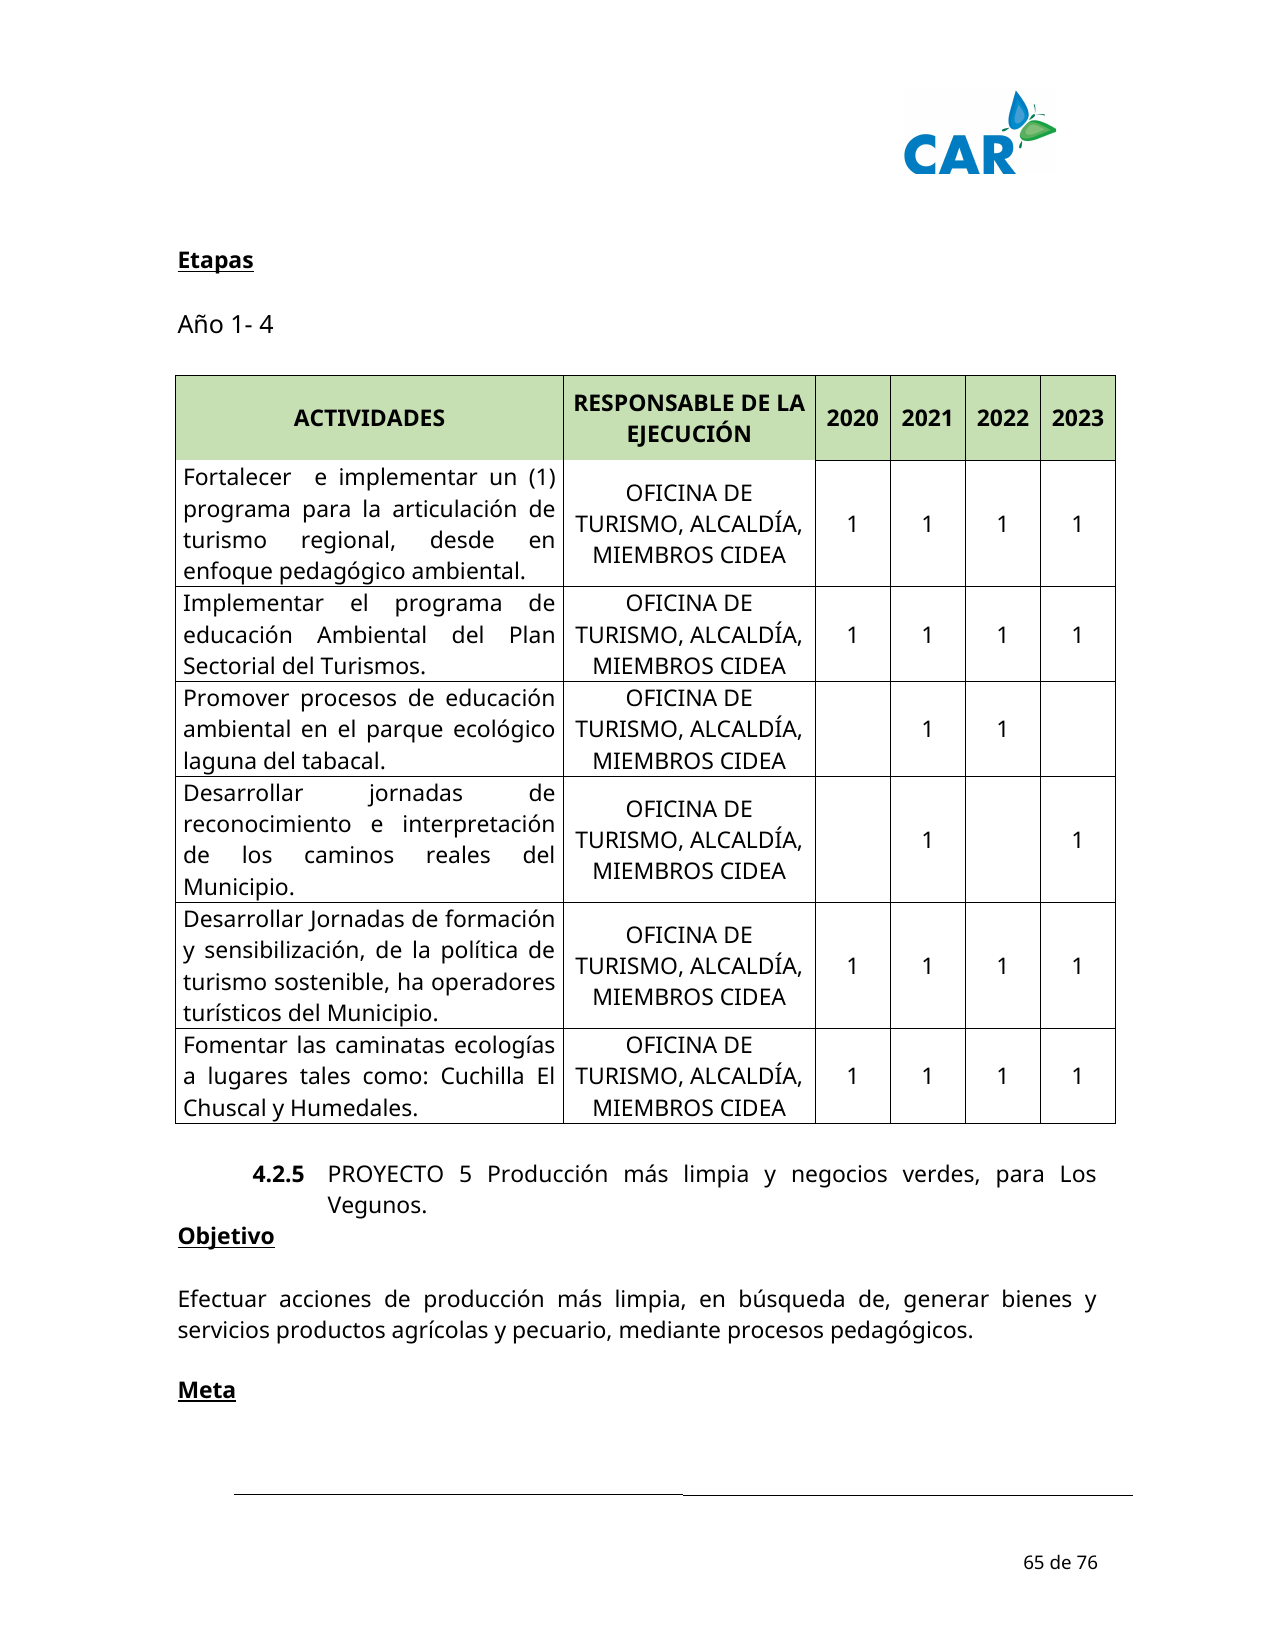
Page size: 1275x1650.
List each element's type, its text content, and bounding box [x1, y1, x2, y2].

table_cell 1 [1041, 777, 1115, 902]
table_cell Desarrollar Jornadas de formación y sensibilización, de la política de turismo sostenible, ha operadores turísticos del Municipio. [176, 903, 563, 1028]
table_cell 1 [966, 587, 1040, 681]
table_cell Implementar el programa de educación Ambiental del Plan Sectorial del Turismos. [176, 587, 563, 681]
text Meta [177, 1374, 1098, 1405]
table_cell OFICINA DE TURISMO, ALCALDÍA, MIEMBROS CIDEA [564, 460, 815, 586]
table_header 2023 [1041, 376, 1115, 460]
table_header 2020 [816, 376, 890, 460]
table_cell 1 [816, 461, 890, 586]
table_cell OFICINA DE TURISMO, ALCALDÍA, MIEMBROS CIDEA [564, 777, 815, 902]
table_header 2022 [966, 376, 1040, 460]
table_cell 1 [1041, 461, 1115, 586]
table_cell [966, 777, 1040, 902]
table_cell 1 [1041, 903, 1115, 1028]
table_cell 1 [1041, 1029, 1115, 1123]
table_cell 1 [966, 682, 1040, 776]
table_cell OFICINA DE TURISMO, ALCALDÍA, MIEMBROS CIDEA [564, 903, 815, 1028]
table_cell Fomentar las caminatas ecologías a lugares tales como: Cuchilla El Chuscal y Humedales. [176, 1029, 563, 1123]
list PROYECTO 5 Producción más limpia y negocios verdes, para Los Vegunos. [252, 1158, 1098, 1220]
table_cell Promover procesos de educación ambiental en el parque ecológico laguna del tabacal. [176, 682, 563, 776]
text Efectuar acciones de producción más limpia, en búsqueda de, generar bienes y servicios productos agrícolas y pecuario, mediante procesos pedagógicos. [177, 1283, 1098, 1345]
table_cell OFICINA DE TURISMO, ALCALDÍA, MIEMBROS CIDEA [564, 682, 815, 776]
table_cell Fortalecer e implementar un (1) programa para la articulación de turismo regional, desde en enfoque pedagógico ambiental. [176, 460, 563, 586]
table_cell 1 [816, 587, 890, 681]
table_header RESPONSABLE DE LA EJECUCIÓN [564, 376, 815, 460]
table_cell 1 [816, 1029, 890, 1123]
table_cell [816, 682, 890, 776]
table_cell 1 [891, 461, 965, 586]
table_cell 1 [966, 903, 1040, 1028]
table_cell 1 [966, 461, 1040, 586]
table_cell 1 [891, 1029, 965, 1123]
table_cell 1 [816, 903, 890, 1028]
text Año 1- 4 [177, 307, 1098, 341]
table_header ACTIVIDADES [176, 376, 563, 460]
table_cell 1 [891, 587, 965, 681]
table_cell 1 [891, 682, 965, 776]
picture [902, 89, 1056, 174]
table_cell [816, 777, 890, 902]
table_cell OFICINA DE TURISMO, ALCALDÍA, MIEMBROS CIDEA [564, 587, 815, 681]
table_cell 1 [966, 1029, 1040, 1123]
table_cell 1 [1041, 587, 1115, 681]
table_cell [1041, 682, 1115, 776]
table_header 2021 [891, 376, 965, 460]
table_cell OFICINA DE TURISMO, ALCALDÍA, MIEMBROS CIDEA [564, 1029, 815, 1123]
text Objetivo [177, 1220, 1098, 1252]
table_cell 1 [891, 777, 965, 902]
table_cell 1 [891, 903, 965, 1028]
text Etapas [177, 244, 1098, 275]
table_cell Desarrollar jornadas de reconocimiento e interpretación de los caminos reales del Municipio. [176, 777, 563, 902]
